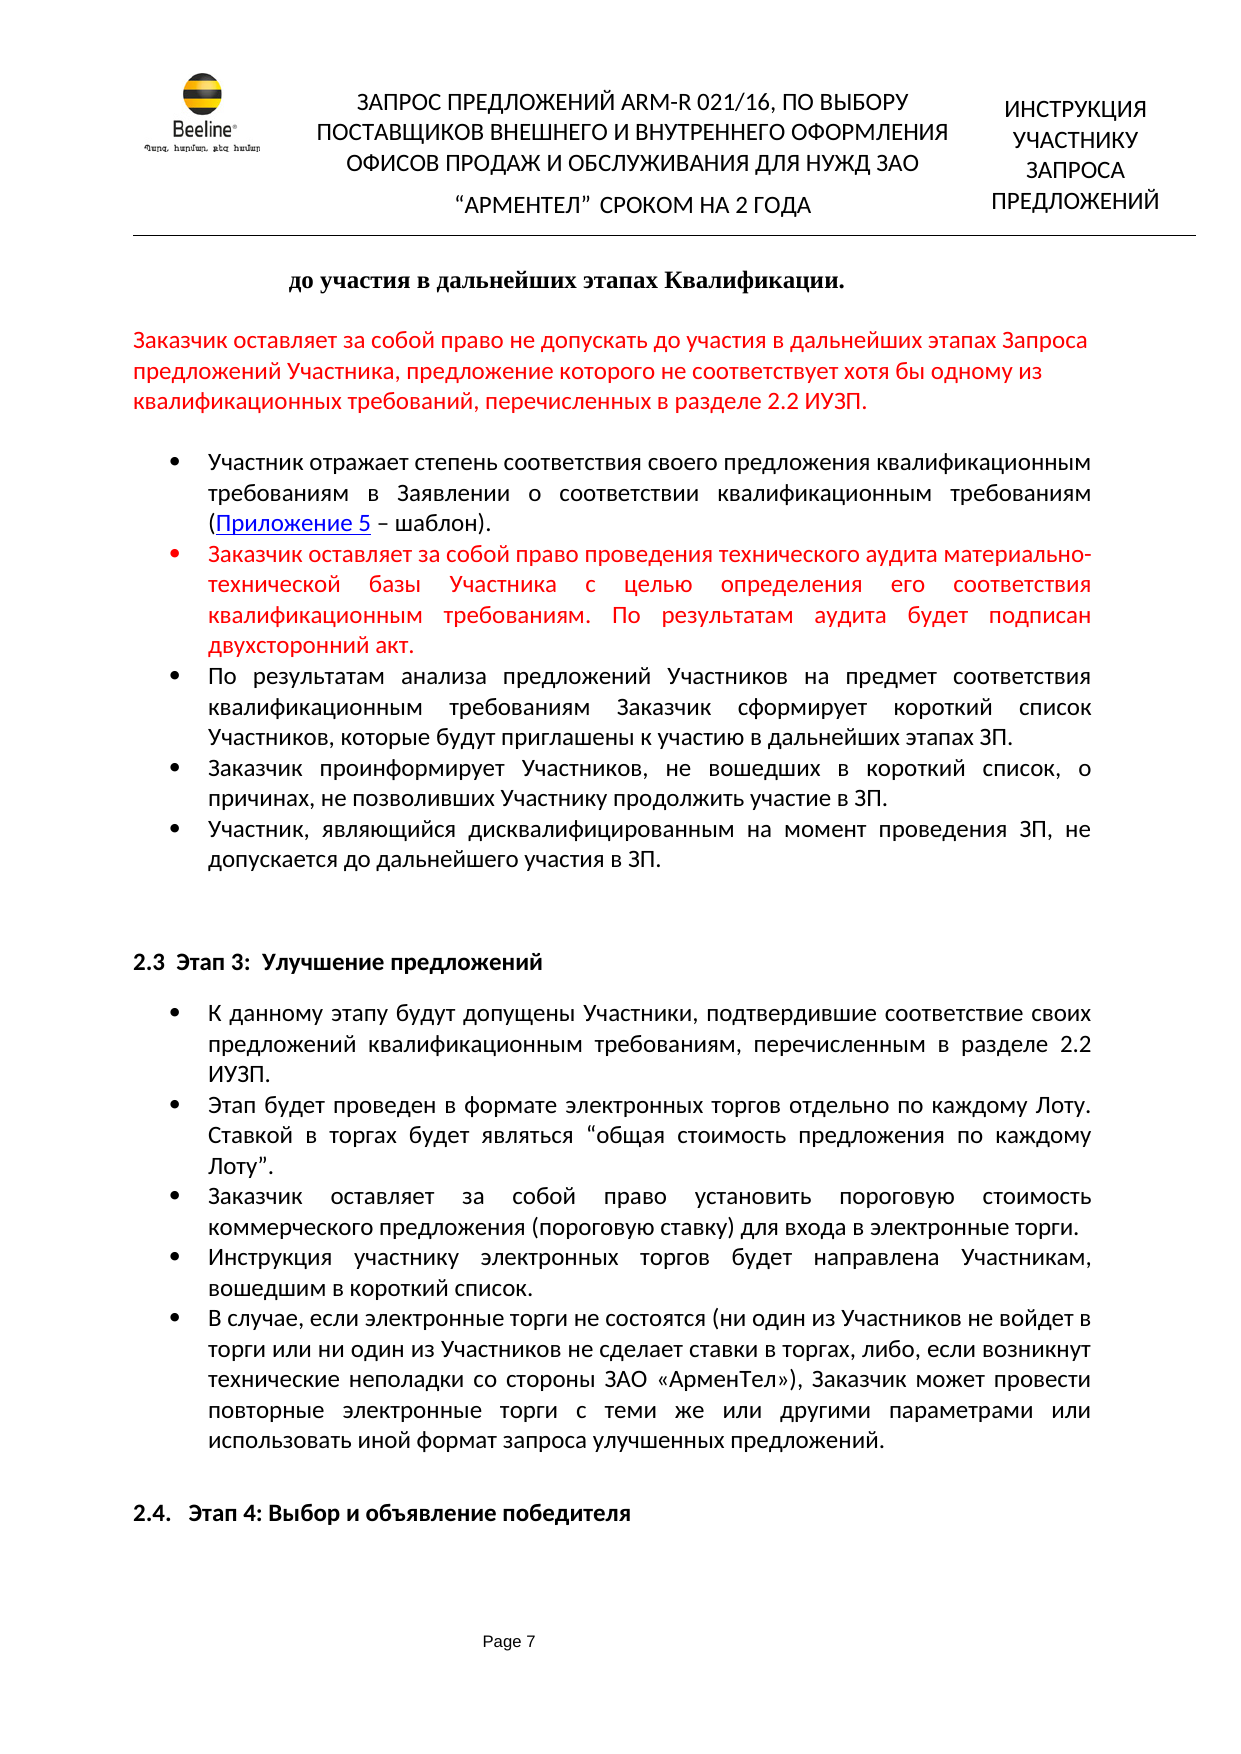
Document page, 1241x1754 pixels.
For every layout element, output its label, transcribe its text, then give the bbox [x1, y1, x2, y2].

list Участник, являющийся дисквалифицированным на момент проведения ЗП, не допускается до дальнейшего участия в ЗП. [170, 813, 1092, 874]
text 2.3 Этап 3: Улучшение предложений [133, 946, 1092, 976]
list К данному этапу будут допущены Участники, подтвердившие соответствие своих предложений квалификационным требованиям, перечисленным в разделе 2.2 ИУЗП. [170, 997, 1092, 1089]
picture [144, 73, 260, 152]
list По результатам анализа предложений Участников на предмет соответствия квалификационным требованиям Заказчик сформирует короткий список Участников, которые будут приглашены к участию в дальнейших этапах ЗП. [170, 660, 1092, 752]
text Заказчик оставляет за собой право не допускать до участия в дальнейших этапах Запроса предложений Участника, предложение которого не соответствует хотя бы одному из квалификационных требований, перечисленных в разделе 2.2 ИУЗП. [133, 324, 1092, 416]
list В случае, если электронные торги не состоятся (ни один из Участников не войдет в торги или ни один из Участников не сделает ставки в торгах, либо, если возникнут технические неполадки со стороны ЗАО «АрменТел»), Заказчик может провести повторные электронные торги с теми же или другими параметрами или использовать иной формат запроса улучшенных предложений. [170, 1302, 1092, 1455]
list Инструкция участнику электронных торгов будет направлена Участникам, вошедшим в короткий список. [170, 1241, 1092, 1302]
list Заказчик оставляет за собой право установить пороговую стоимость коммерческого предложения (пороговую ставку) для входа в электронные торги. [170, 1180, 1092, 1241]
text 2.4. Этап 4: Выбор и объявление победителя [133, 1497, 1092, 1527]
list Участник отражает степень соответствия своего предложения квалификационным требованиям в Заявлении о соответствии квалификационным требованиям (Приложение 5 – шаблон). [170, 446, 1092, 538]
list Заказчик проинформирует Участников, не вошедших в короткий список, о причинах, не позволивших Участнику продолжить участие в ЗП. [170, 752, 1092, 813]
list Этап будет проведен в формате электронных торгов отдельно по каждому Лоту. Ставкой в торгах будет являться “общая стоимость предложения по каждому Лоту”. [170, 1089, 1092, 1180]
list Заказчик оставляет за собой право проведения технического аудита материально-технической базы Участника с целью определения его соответствия квалификационным требованиям. По результатам аудита будет подписан двухсторонний акт. [170, 538, 1092, 660]
